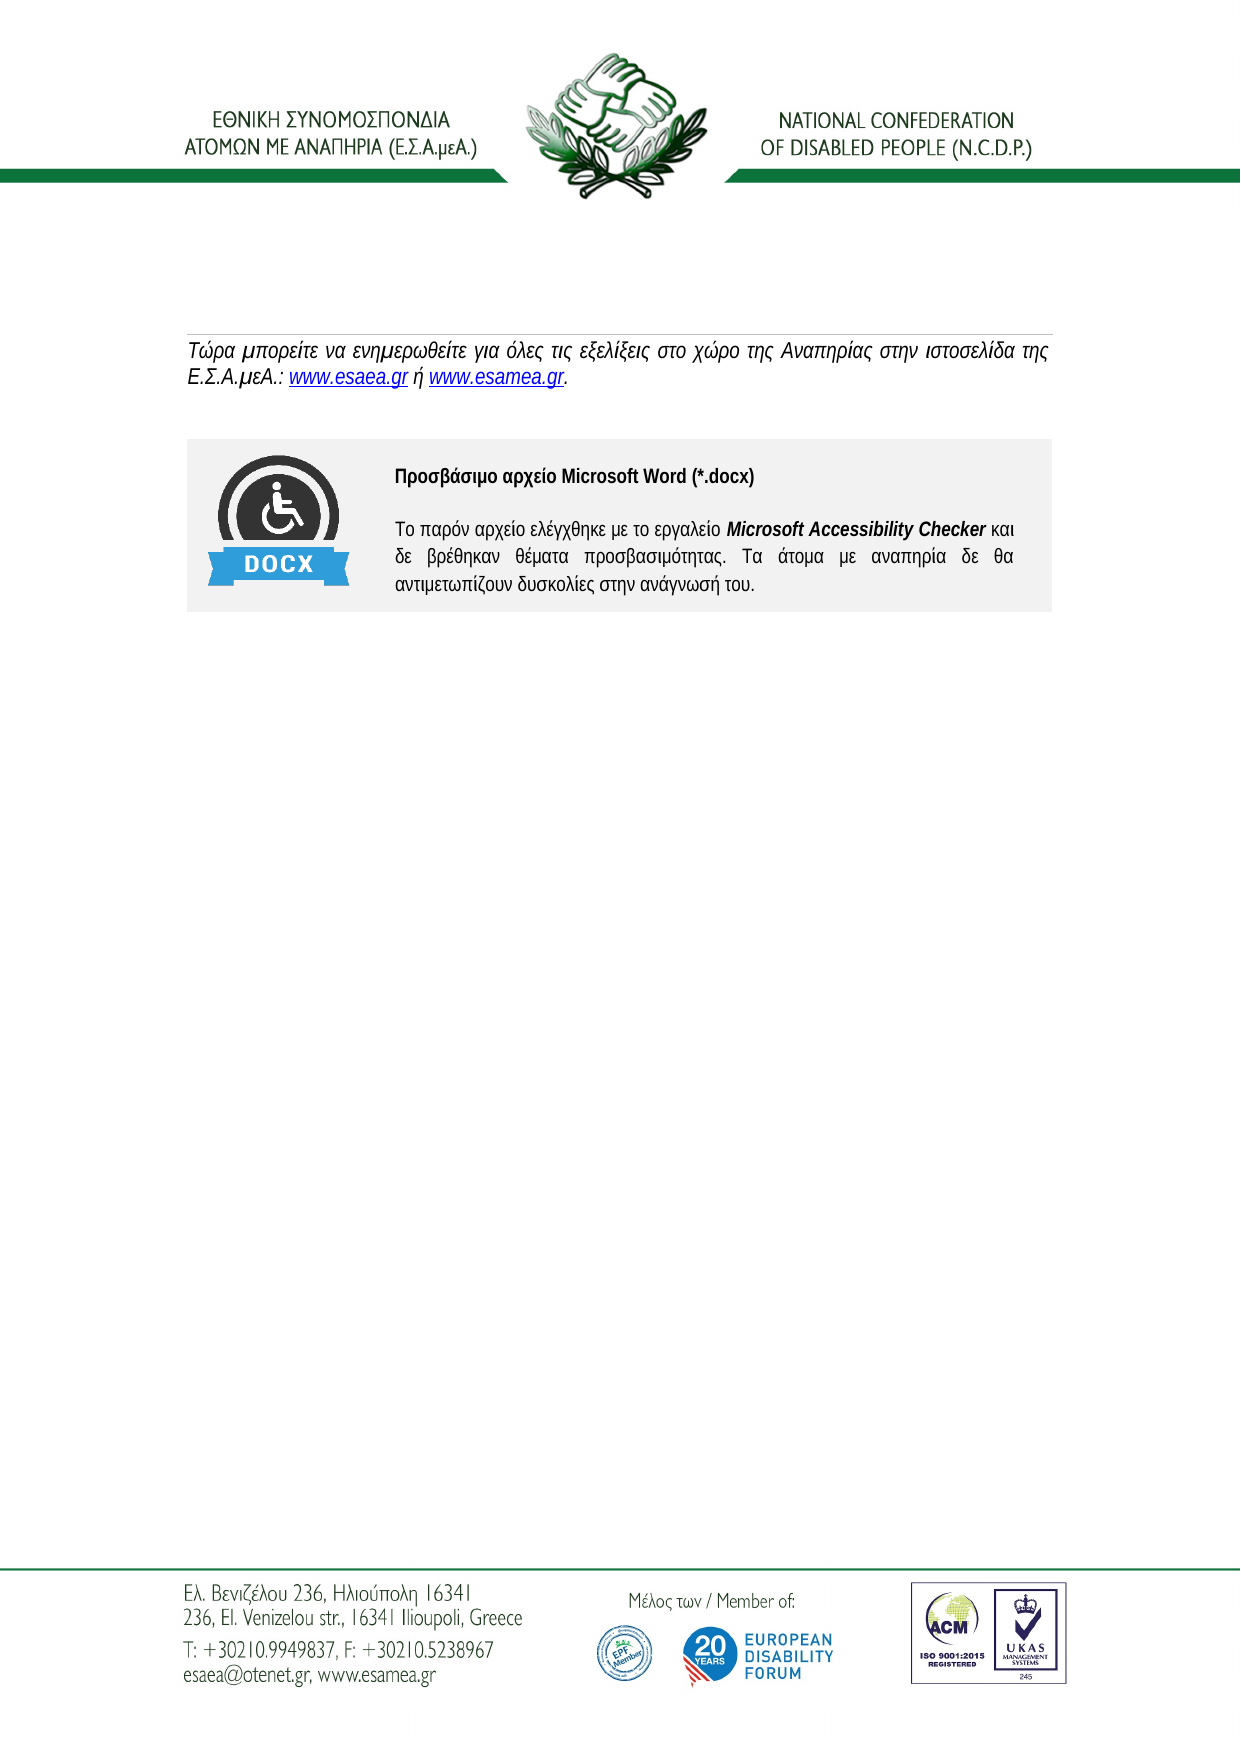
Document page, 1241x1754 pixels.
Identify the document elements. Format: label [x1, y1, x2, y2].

picture [0, 1556, 1240, 1738]
picture [0, 0, 1240, 237]
picture [203, 445, 354, 596]
